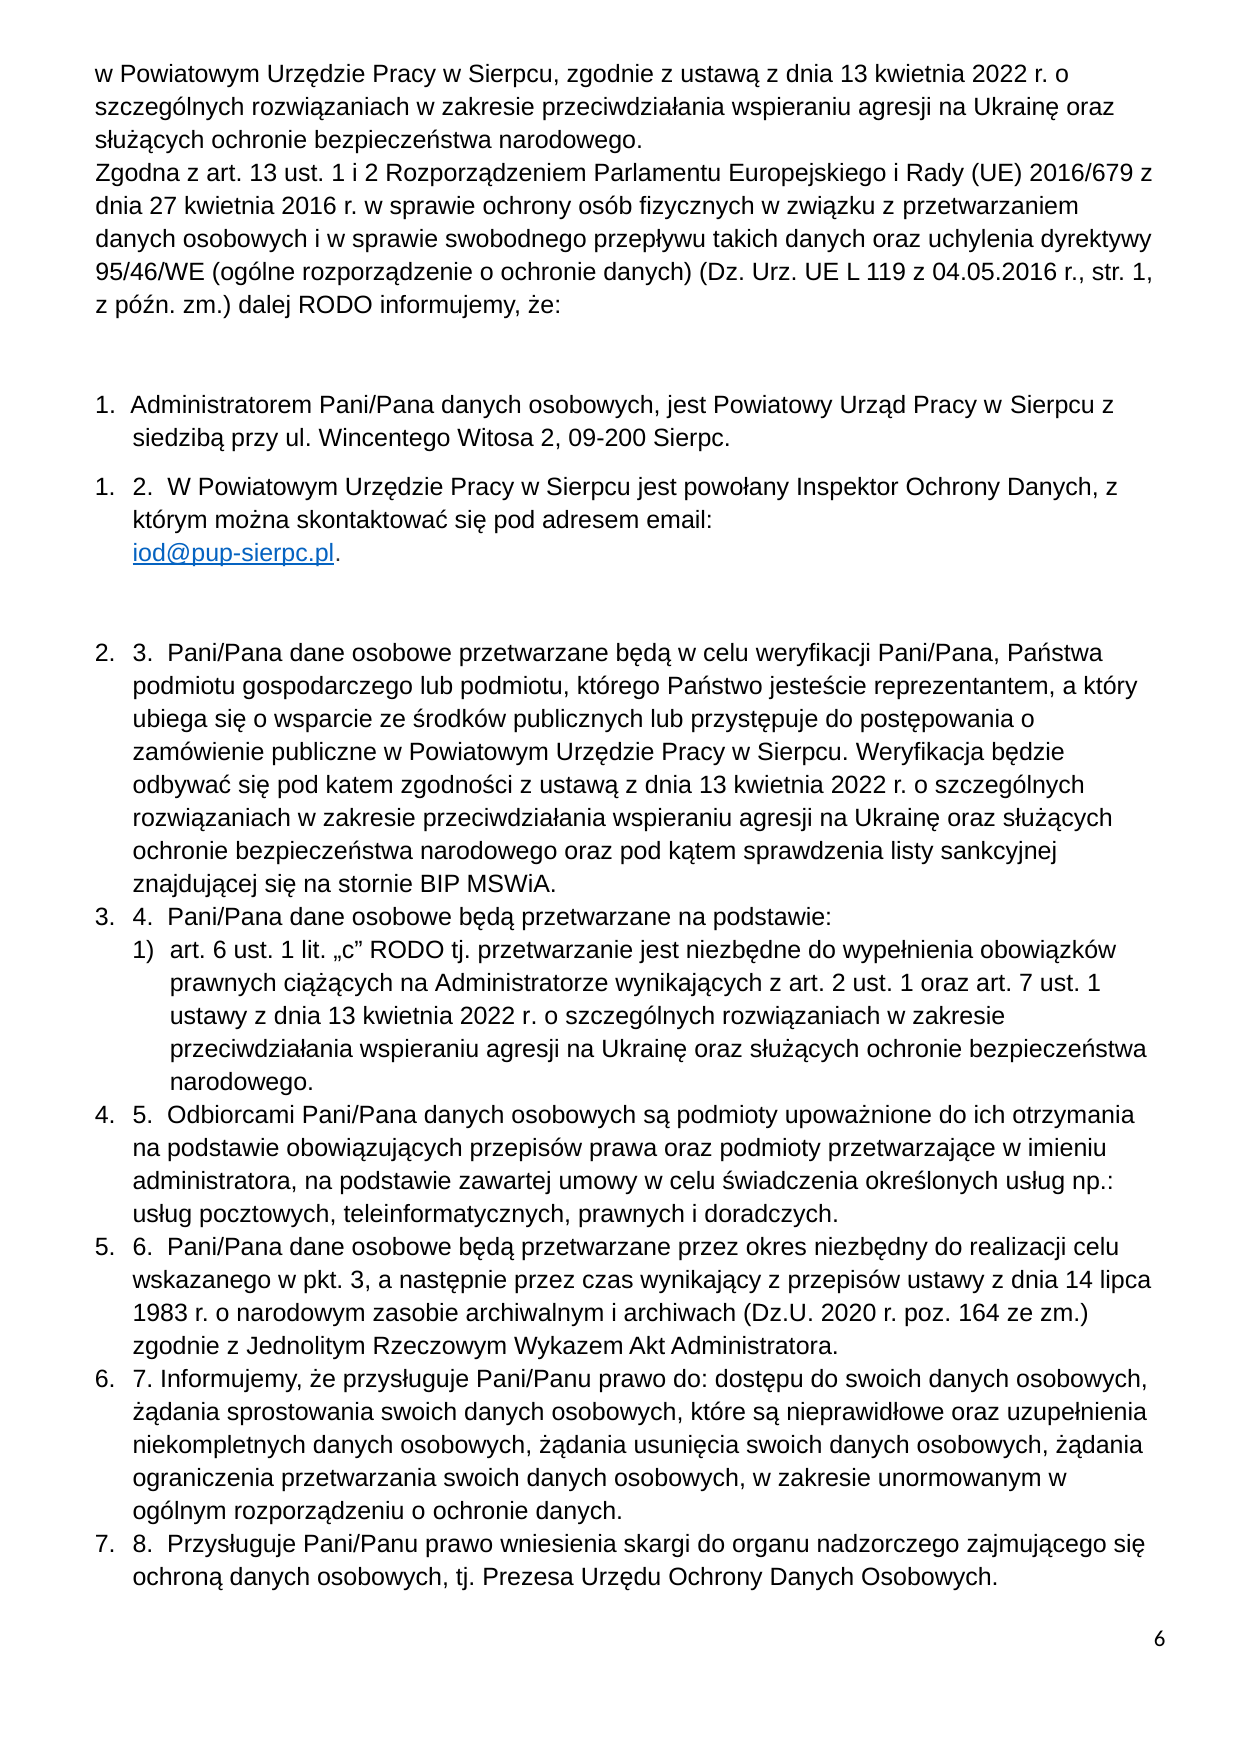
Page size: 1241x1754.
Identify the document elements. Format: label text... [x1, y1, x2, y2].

text iod@pup-sierpc.pl. [132, 538, 1163, 567]
text 1. Administratorem Pani/Pana danych osobowych, jest Powiatowy Urząd Pracy w Sierpcu z siedzibą przy ul. Wincentego Witosa 2, 09-200 Sierpc. [95, 390, 1163, 451]
list 2. W Powiatowym Urzędzie Pracy w Sierpcu jest powołany Inspektor Ochrony Danych, z którym można skontaktować się pod adresem email: [94, 472, 1163, 534]
text Zgodna z art. 13 ust. 1 i 2 Rozporządzeniem Parlamentu Europejskiego i Rady (UE) 2016/679 z dnia 27 kwietnia 2016 r. w sprawie ochrony osób fizycznych w związku z przetwarzaniem danych osobowych i w sprawie swobodnego przepływu takich danych oraz uchylenia dyrektywy 95/46/WE (ogólne rozporządzenie o ochronie danych) (Dz. Urz. UE L 119 z 04.05.2016 r., str. 1, z późn. zm.) dalej RODO informujemy, że: [95, 158, 1163, 319]
list 6. Pani/Pana dane osobowe będą przetwarzane przez okres niezbędny do realizacji celu wskazanego w pkt. 3, a następnie przez czas wynikający z przepisów ustawy z dnia 14 lipca 1983 r. o narodowym zasobie archiwalnym i archiwach (Dz.U. 2020 r. poz. 164 ze zm.) zgodnie z Jednolitym Rzeczowym Wykazem Akt Administratora. [94, 1232, 1163, 1360]
list 4. Pani/Pana dane osobowe będą przetwarzane na podstawie: [94, 902, 1163, 931]
list 7. Informujemy, że przysługuje Pani/Panu prawo do: dostępu do swoich danych osobowych, żądania sprostowania swoich danych osobowych, które są nieprawidłowe oraz uzupełnienia niekompletnych danych osobowych, żądania usunięcia swoich danych osobowych, żądania ograniczenia przetwarzania swoich danych osobowych, w zakresie unormowanym w ogólnym rozporządzeniu o ochronie danych. [94, 1364, 1163, 1525]
list art. 6 ust. 1 lit. „c” RODO tj. przetwarzanie jest niezbędne do wypełnienia obowiązków prawnych ciążących na Administratorze wynikających z art. 2 ust. 1 oraz art. 7 ust. 1 ustawy z dnia 13 kwietnia 2022 r. o szczególnych rozwiązaniach w zakresie przeciwdziałania wspieraniu agresji na Ukrainę oraz służących ochronie bezpieczeństwa narodowego. [132, 935, 1165, 1096]
list 3. Pani/Pana dane osobowe przetwarzane będą w celu weryfikacji Pani/Pana, Państwa podmiotu gospodarczego lub podmiotu, którego Państwo jesteście reprezentantem, a który ubiega się o wsparcie ze środków publicznych lub przystępuje do postępowania o zamówienie publiczne w Powiatowym Urzędzie Pracy w Sierpcu. Weryfikacja będzie odbywać się pod katem zgodności z ustawą z dnia 13 kwietnia 2022 r. o szczególnych rozwiązaniach w zakresie przeciwdziałania wspieraniu agresji na Ukrainę oraz służących ochronie bezpieczeństwa narodowego oraz pod kątem sprawdzenia listy sankcyjnej znajdującej się na stornie BIP MSWiA. [94, 638, 1163, 898]
list 5. Odbiorcami Pani/Pana danych osobowych są podmioty upoważnione do ich otrzymania na podstawie obowiązujących przepisów prawa oraz podmioty przetwarzające w imieniu administratora, na podstawie zawartej umowy w celu świadczenia określonych usług np.: usług pocztowych, teleinformatycznych, prawnych i doradczych. [94, 1100, 1163, 1228]
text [94, 59, 1163, 154]
list 8. Przysługuje Pani/Panu prawo wniesienia skargi do organu nadzorczego zajmującego się ochroną danych osobowych, tj. Prezesa Urzędu Ochrony Danych Osobowych. [94, 1529, 1163, 1591]
